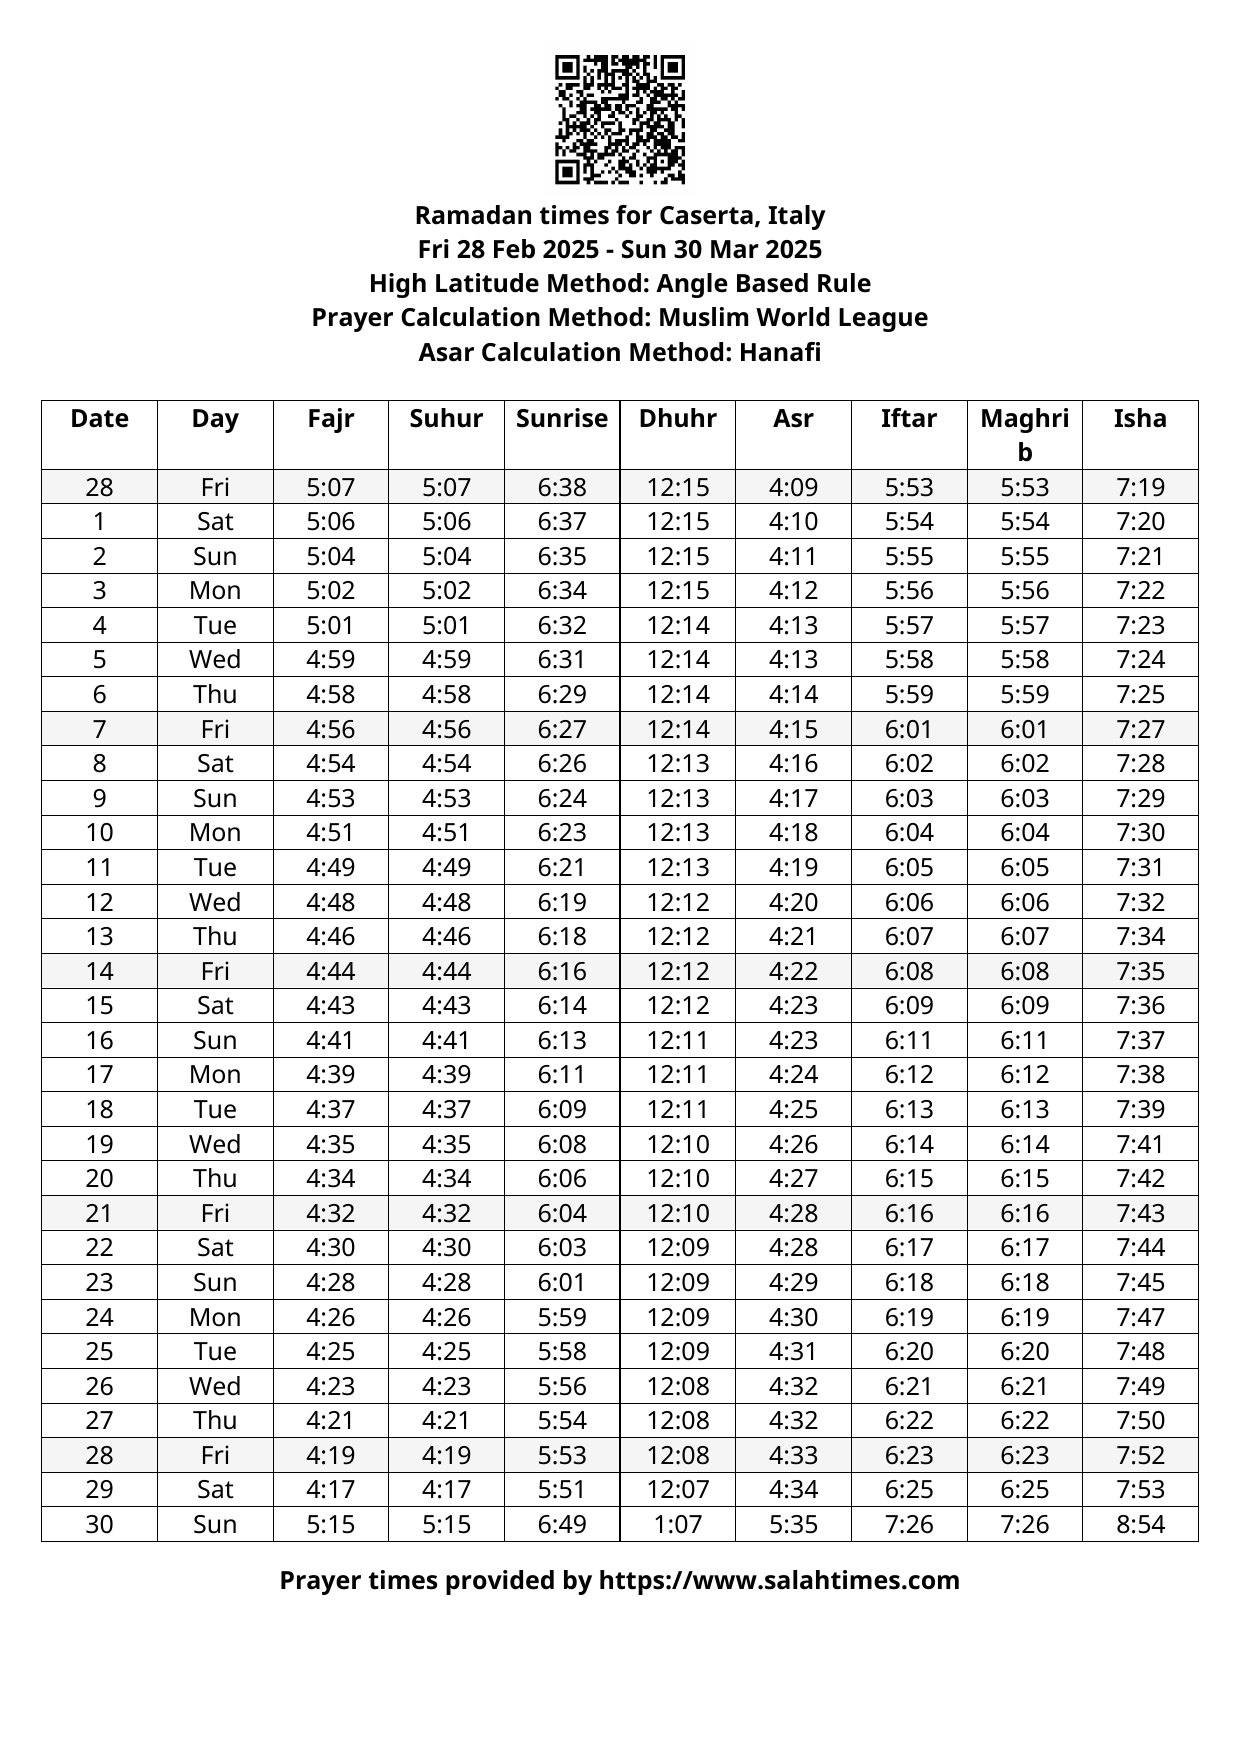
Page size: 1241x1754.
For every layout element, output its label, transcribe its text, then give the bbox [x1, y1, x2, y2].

table_cell 5:53 [505, 1438, 619, 1472]
table_cell 4:44 [389, 954, 504, 987]
table_cell 6:03 [505, 1231, 619, 1264]
table_cell 6:16 [852, 1196, 967, 1229]
table_cell Mon [158, 1058, 273, 1091]
table_cell 4:24 [736, 1058, 851, 1091]
table_cell Mon [158, 816, 273, 849]
text Prayer times provided by https://www.salahtimes.com [42, 1563, 1198, 1597]
table_cell 4:49 [389, 850, 504, 884]
table_cell 12:15 [621, 574, 735, 607]
table_cell Sun [158, 781, 273, 814]
table_cell 5:53 [852, 470, 967, 503]
table_cell Wed [158, 1127, 273, 1160]
table_header Date [42, 401, 157, 469]
table_cell 6:11 [968, 1023, 1082, 1057]
table_cell 4:13 [736, 643, 851, 676]
table_cell 6:19 [852, 1300, 967, 1333]
table_cell 26 [42, 1369, 157, 1402]
table_cell 6:17 [968, 1231, 1082, 1264]
table_cell 6:06 [505, 1161, 619, 1195]
table_cell 4:46 [389, 919, 504, 953]
table_cell 6:02 [852, 746, 967, 780]
table_cell 4:48 [274, 885, 388, 918]
table_cell 4:28 [736, 1231, 851, 1264]
table_cell 6:14 [505, 989, 619, 1022]
table_cell Sun [158, 1023, 273, 1057]
table_cell 4:31 [736, 1334, 851, 1368]
table_cell 12 [42, 885, 157, 918]
text Asar Calculation Method: Hanafi [42, 334, 1198, 368]
table_cell 5:59 [968, 677, 1082, 711]
table_cell 4:58 [274, 677, 388, 711]
table_cell 6:05 [968, 850, 1082, 884]
table_cell 4:28 [389, 1265, 504, 1299]
table_cell 4:49 [274, 850, 388, 884]
table_cell 18 [42, 1092, 157, 1126]
table_cell 5:02 [389, 574, 504, 607]
table_cell 4:25 [389, 1334, 504, 1368]
table_cell 4 [42, 608, 157, 642]
table_cell 7:38 [1083, 1058, 1198, 1091]
table_cell 7:47 [1083, 1300, 1198, 1333]
table_cell 7:21 [1083, 539, 1198, 572]
table_cell 4:29 [736, 1265, 851, 1299]
table_cell 4:33 [736, 1438, 851, 1472]
table_header Isha [1083, 401, 1198, 469]
table_cell 5 [42, 643, 157, 676]
table_cell 6:20 [968, 1334, 1082, 1368]
table_header Maghrib [968, 401, 1082, 469]
table_cell Sat [158, 989, 273, 1022]
table_cell 4:15 [736, 712, 851, 745]
table_cell 4:34 [736, 1473, 851, 1506]
table_cell 5:54 [852, 504, 967, 538]
table_cell 6:20 [852, 1334, 967, 1368]
table_cell 4:59 [274, 643, 388, 676]
table_cell Wed [158, 885, 273, 918]
table_cell 4:17 [274, 1473, 388, 1506]
table_cell 6:24 [505, 781, 619, 814]
table_cell 7:35 [1083, 954, 1198, 987]
table_cell 7:42 [1083, 1161, 1198, 1195]
table_cell 6:27 [505, 712, 619, 745]
table_cell 4:41 [389, 1023, 504, 1057]
table_cell 6:29 [505, 677, 619, 711]
table_cell 4:41 [274, 1023, 388, 1057]
table_cell 4:14 [736, 677, 851, 711]
table_cell Sun [158, 539, 273, 572]
table_cell 7:22 [1083, 574, 1198, 607]
table_cell 12:12 [621, 954, 735, 987]
table_cell 6:21 [968, 1369, 1082, 1402]
table_cell 5:59 [852, 677, 967, 711]
table_header Day [158, 401, 273, 469]
table_cell 12:08 [621, 1438, 735, 1472]
text Prayer Calculation Method: Muslim World League [42, 300, 1198, 334]
table_cell 4:26 [389, 1300, 504, 1333]
table_cell 4:10 [736, 504, 851, 538]
table_cell 12:09 [621, 1265, 735, 1299]
table_cell 5:04 [274, 539, 388, 572]
table_cell 10 [42, 816, 157, 849]
table_cell 7:27 [1083, 712, 1198, 745]
table_cell 9 [42, 781, 157, 814]
table_cell 1:07 [621, 1507, 735, 1541]
table_cell 4:25 [274, 1334, 388, 1368]
table_cell Wed [158, 643, 273, 676]
table_cell 4:21 [389, 1404, 504, 1437]
table_cell 6:02 [968, 746, 1082, 780]
table_cell 6:12 [852, 1058, 967, 1091]
table_cell 6:08 [968, 954, 1082, 987]
table_cell Mon [158, 1300, 273, 1333]
table_cell 4:18 [736, 816, 851, 849]
table_cell 11 [42, 850, 157, 884]
table_cell 6:07 [968, 919, 1082, 953]
table_cell 5:59 [505, 1300, 619, 1333]
table_cell 7:53 [1083, 1473, 1198, 1506]
text Fri 28 Feb 2025 - Sun 30 Mar 2025 [42, 232, 1198, 266]
table_cell 4:39 [274, 1058, 388, 1091]
table_cell 6:08 [505, 1127, 619, 1160]
table_cell 4:28 [274, 1265, 388, 1299]
table_cell 7:34 [1083, 919, 1198, 953]
table_cell 4:20 [736, 885, 851, 918]
table_cell Mon [158, 574, 273, 607]
table_cell 4:30 [389, 1231, 504, 1264]
table_cell Tue [158, 850, 273, 884]
table_cell 12:14 [621, 643, 735, 676]
table_cell 4:35 [389, 1127, 504, 1160]
table_cell 6:03 [852, 781, 967, 814]
table_cell 6:01 [968, 712, 1082, 745]
table_header Fajr [274, 401, 388, 469]
table_header Suhur [389, 401, 504, 469]
table_cell 12:15 [621, 504, 735, 538]
table_cell 7:26 [968, 1507, 1082, 1541]
table_cell Thu [158, 677, 273, 711]
table_cell 5:53 [968, 470, 1082, 503]
table_cell Thu [158, 1161, 273, 1195]
table_cell 13 [42, 919, 157, 953]
table_cell 28 [42, 1438, 157, 1472]
table_cell 6 [42, 677, 157, 711]
table_cell 6:26 [505, 746, 619, 780]
table_cell 6:18 [505, 919, 619, 953]
table_cell 4:23 [389, 1369, 504, 1402]
table_cell 12:08 [621, 1404, 735, 1437]
table_cell 6:49 [505, 1507, 619, 1541]
table_cell 4:32 [736, 1404, 851, 1437]
table_cell 4:34 [274, 1161, 388, 1195]
table_cell Sat [158, 1473, 273, 1506]
table_cell 6:13 [852, 1092, 967, 1126]
table_cell 3 [42, 574, 157, 607]
table_cell 4:43 [389, 989, 504, 1022]
table_cell 12:11 [621, 1023, 735, 1057]
table_cell 6:09 [968, 989, 1082, 1022]
table_cell 5:06 [389, 504, 504, 538]
table_cell 4:59 [389, 643, 504, 676]
table_cell 5:07 [274, 470, 388, 503]
table_cell 5:35 [736, 1507, 851, 1541]
table_cell 4:34 [389, 1161, 504, 1195]
table_cell 6:09 [505, 1092, 619, 1126]
table_cell 8 [42, 746, 157, 780]
table_cell 6:23 [852, 1438, 967, 1472]
table_cell 29 [42, 1473, 157, 1506]
table_cell 5:06 [274, 504, 388, 538]
table_cell 6:25 [968, 1473, 1082, 1506]
table_cell 5:54 [505, 1404, 619, 1437]
table_cell 7:23 [1083, 608, 1198, 642]
table_header Asr [736, 401, 851, 469]
table_cell 6:19 [968, 1300, 1082, 1333]
table_cell 12:10 [621, 1127, 735, 1160]
table_cell 6:06 [852, 885, 967, 918]
table_cell 4:19 [736, 850, 851, 884]
table_cell 7:52 [1083, 1438, 1198, 1472]
table_cell 4:35 [274, 1127, 388, 1160]
table_cell 6:04 [852, 816, 967, 849]
table_cell 6:22 [852, 1404, 967, 1437]
table_cell 12:13 [621, 746, 735, 780]
table_cell 6:23 [505, 816, 619, 849]
table_cell Fri [158, 954, 273, 987]
table_cell 24 [42, 1300, 157, 1333]
table_cell 12:08 [621, 1369, 735, 1402]
table_cell 7:48 [1083, 1334, 1198, 1368]
table_cell 12:10 [621, 1161, 735, 1195]
table_cell 7:24 [1083, 643, 1198, 676]
table_cell 4:12 [736, 574, 851, 607]
table_cell 5:57 [852, 608, 967, 642]
table_cell 4:30 [274, 1231, 388, 1264]
table_cell 4:58 [389, 677, 504, 711]
table_cell 12:11 [621, 1058, 735, 1091]
table_cell 4:26 [736, 1127, 851, 1160]
table_cell 6:09 [852, 989, 967, 1022]
table_cell 6:32 [505, 608, 619, 642]
table_cell Sun [158, 1507, 273, 1541]
table_cell 4:46 [274, 919, 388, 953]
table_cell 7:41 [1083, 1127, 1198, 1160]
table_cell 5:55 [852, 539, 967, 572]
table_cell 12:14 [621, 712, 735, 745]
table_cell 4:17 [736, 781, 851, 814]
table_cell 7:26 [852, 1507, 967, 1541]
table_cell 21 [42, 1196, 157, 1229]
table_cell 4:56 [389, 712, 504, 745]
table_cell 4:44 [274, 954, 388, 987]
table_cell Wed [158, 1369, 273, 1402]
table_cell 6:31 [505, 643, 619, 676]
table_cell 12:15 [621, 539, 735, 572]
table_cell 12:13 [621, 850, 735, 884]
table_cell Fri [158, 470, 273, 503]
table_cell 4:23 [736, 1023, 851, 1057]
table_cell 12:09 [621, 1334, 735, 1368]
table_cell 5:15 [274, 1507, 388, 1541]
table_cell 7:29 [1083, 781, 1198, 814]
table_cell 7:20 [1083, 504, 1198, 538]
table_cell 4:39 [389, 1058, 504, 1091]
table_cell 12:14 [621, 608, 735, 642]
table_cell 5:01 [389, 608, 504, 642]
table_cell 4:19 [389, 1438, 504, 1472]
table_cell 22 [42, 1231, 157, 1264]
table_cell Sat [158, 504, 273, 538]
table_cell 4:51 [389, 816, 504, 849]
table_cell Sat [158, 746, 273, 780]
table_cell 4:53 [274, 781, 388, 814]
table_cell 5:57 [968, 608, 1082, 642]
table_cell 6:38 [505, 470, 619, 503]
table_cell 4:48 [389, 885, 504, 918]
table_cell 6:15 [968, 1161, 1082, 1195]
table_header Dhuhr [621, 401, 735, 469]
table_cell 6:12 [968, 1058, 1082, 1091]
table_cell Thu [158, 1404, 273, 1437]
table_cell 12:13 [621, 816, 735, 849]
table_cell Tue [158, 1334, 273, 1368]
table_cell 6:18 [852, 1265, 967, 1299]
table_cell 7:50 [1083, 1404, 1198, 1437]
text Ramadan times for Caserta, Italy [42, 198, 1198, 232]
table_cell 5:04 [389, 539, 504, 572]
table_cell 12:15 [621, 470, 735, 503]
table_cell 7:31 [1083, 850, 1198, 884]
table_cell 4:21 [736, 919, 851, 953]
table_cell 4:23 [274, 1369, 388, 1402]
table_cell 4:37 [274, 1092, 388, 1126]
table_cell 28 [42, 470, 157, 503]
table_cell 8:54 [1083, 1507, 1198, 1541]
table_cell 4:19 [274, 1438, 388, 1472]
table_cell 5:58 [852, 643, 967, 676]
table_cell 5:51 [505, 1473, 619, 1506]
table_cell 15 [42, 989, 157, 1022]
table_cell 12:07 [621, 1473, 735, 1506]
table_cell 16 [42, 1023, 157, 1057]
table_cell 4:51 [274, 816, 388, 849]
table_cell 6:21 [505, 850, 619, 884]
table_cell 6:16 [505, 954, 619, 987]
table_cell 6:23 [968, 1438, 1082, 1472]
table_cell 6:34 [505, 574, 619, 607]
table_cell 6:03 [968, 781, 1082, 814]
table_cell 7:39 [1083, 1092, 1198, 1126]
table_cell 7:25 [1083, 677, 1198, 711]
table_cell 6:17 [852, 1231, 967, 1264]
table_cell 7 [42, 712, 157, 745]
table_cell 6:07 [852, 919, 967, 953]
table_cell 6:05 [852, 850, 967, 884]
table_cell 4:32 [389, 1196, 504, 1229]
table_cell 7:49 [1083, 1369, 1198, 1402]
table_cell 6:06 [968, 885, 1082, 918]
text High Latitude Method: Angle Based Rule [42, 266, 1198, 300]
table_cell 4:28 [736, 1196, 851, 1229]
table_cell 4:11 [736, 539, 851, 572]
table_cell 7:32 [1083, 885, 1198, 918]
table_cell 6:13 [505, 1023, 619, 1057]
table_cell Sun [158, 1265, 273, 1299]
table_cell 4:17 [389, 1473, 504, 1506]
table_cell 12:13 [621, 781, 735, 814]
table_cell 6:21 [852, 1369, 967, 1402]
table_cell 6:11 [505, 1058, 619, 1091]
table_cell 6:19 [505, 885, 619, 918]
table_cell 4:30 [736, 1300, 851, 1333]
picture [542, 41, 699, 198]
table_cell 2 [42, 539, 157, 572]
table_cell 6:22 [968, 1404, 1082, 1437]
table_cell 12:12 [621, 989, 735, 1022]
table_cell 7:36 [1083, 989, 1198, 1022]
table_cell 5:56 [968, 574, 1082, 607]
table_cell 4:23 [736, 989, 851, 1022]
table_cell Thu [158, 919, 273, 953]
table_cell 12:09 [621, 1231, 735, 1264]
table_cell 4:09 [736, 470, 851, 503]
table_cell 6:08 [852, 954, 967, 987]
table_cell 6:25 [852, 1473, 967, 1506]
table_cell 5:56 [505, 1369, 619, 1402]
table_cell 6:37 [505, 504, 619, 538]
table_cell 4:32 [274, 1196, 388, 1229]
table_cell 6:18 [968, 1265, 1082, 1299]
table_cell 4:22 [736, 954, 851, 987]
table_cell 7:45 [1083, 1265, 1198, 1299]
table_cell 7:30 [1083, 816, 1198, 849]
table_cell 5:07 [389, 470, 504, 503]
table_cell 12:09 [621, 1300, 735, 1333]
table_cell 12:11 [621, 1092, 735, 1126]
table_cell 7:44 [1083, 1231, 1198, 1264]
table_cell 23 [42, 1265, 157, 1299]
table_header Sunrise [505, 401, 619, 469]
table_cell 4:13 [736, 608, 851, 642]
table_cell 6:11 [852, 1023, 967, 1057]
table_header Iftar [852, 401, 967, 469]
table_cell 7:43 [1083, 1196, 1198, 1229]
table_cell 6:01 [852, 712, 967, 745]
table_cell 14 [42, 954, 157, 987]
table_cell Tue [158, 608, 273, 642]
table_cell 19 [42, 1127, 157, 1160]
table_cell 27 [42, 1404, 157, 1437]
table_cell Fri [158, 712, 273, 745]
table_cell Fri [158, 1438, 273, 1472]
table_cell 12:10 [621, 1196, 735, 1229]
table_cell 5:55 [968, 539, 1082, 572]
table_cell 4:56 [274, 712, 388, 745]
table_cell 4:25 [736, 1092, 851, 1126]
table_cell 12:12 [621, 919, 735, 953]
table_cell 17 [42, 1058, 157, 1091]
table_cell 5:58 [968, 643, 1082, 676]
table_cell 5:02 [274, 574, 388, 607]
table_cell 6:14 [968, 1127, 1082, 1160]
table_cell 7:28 [1083, 746, 1198, 780]
table_cell Tue [158, 1092, 273, 1126]
table_cell 4:21 [274, 1404, 388, 1437]
table_cell 5:15 [389, 1507, 504, 1541]
table_cell 5:58 [505, 1334, 619, 1368]
table_cell 4:27 [736, 1161, 851, 1195]
table_cell 4:43 [274, 989, 388, 1022]
table_cell 12:14 [621, 677, 735, 711]
table_cell 25 [42, 1334, 157, 1368]
table_cell 4:54 [389, 746, 504, 780]
table_cell Fri [158, 1196, 273, 1229]
table_cell 4:37 [389, 1092, 504, 1126]
table_cell 4:32 [736, 1369, 851, 1402]
table_cell 1 [42, 504, 157, 538]
table_cell 4:16 [736, 746, 851, 780]
table_cell 30 [42, 1507, 157, 1541]
table_cell 4:53 [389, 781, 504, 814]
table_cell 6:04 [505, 1196, 619, 1229]
table_cell 7:37 [1083, 1023, 1198, 1057]
table_cell 12:12 [621, 885, 735, 918]
table_cell 6:16 [968, 1196, 1082, 1229]
table_cell 6:04 [968, 816, 1082, 849]
table_cell 20 [42, 1161, 157, 1195]
table_cell 5:56 [852, 574, 967, 607]
table_cell 6:35 [505, 539, 619, 572]
table_cell 6:15 [852, 1161, 967, 1195]
table_cell Sat [158, 1231, 273, 1264]
table_cell 6:01 [505, 1265, 619, 1299]
table_cell 6:14 [852, 1127, 967, 1160]
table_cell 7:19 [1083, 470, 1198, 503]
table_cell 6:13 [968, 1092, 1082, 1126]
table_cell 4:26 [274, 1300, 388, 1333]
table_cell 4:54 [274, 746, 388, 780]
table_cell 5:01 [274, 608, 388, 642]
table_cell 5:54 [968, 504, 1082, 538]
